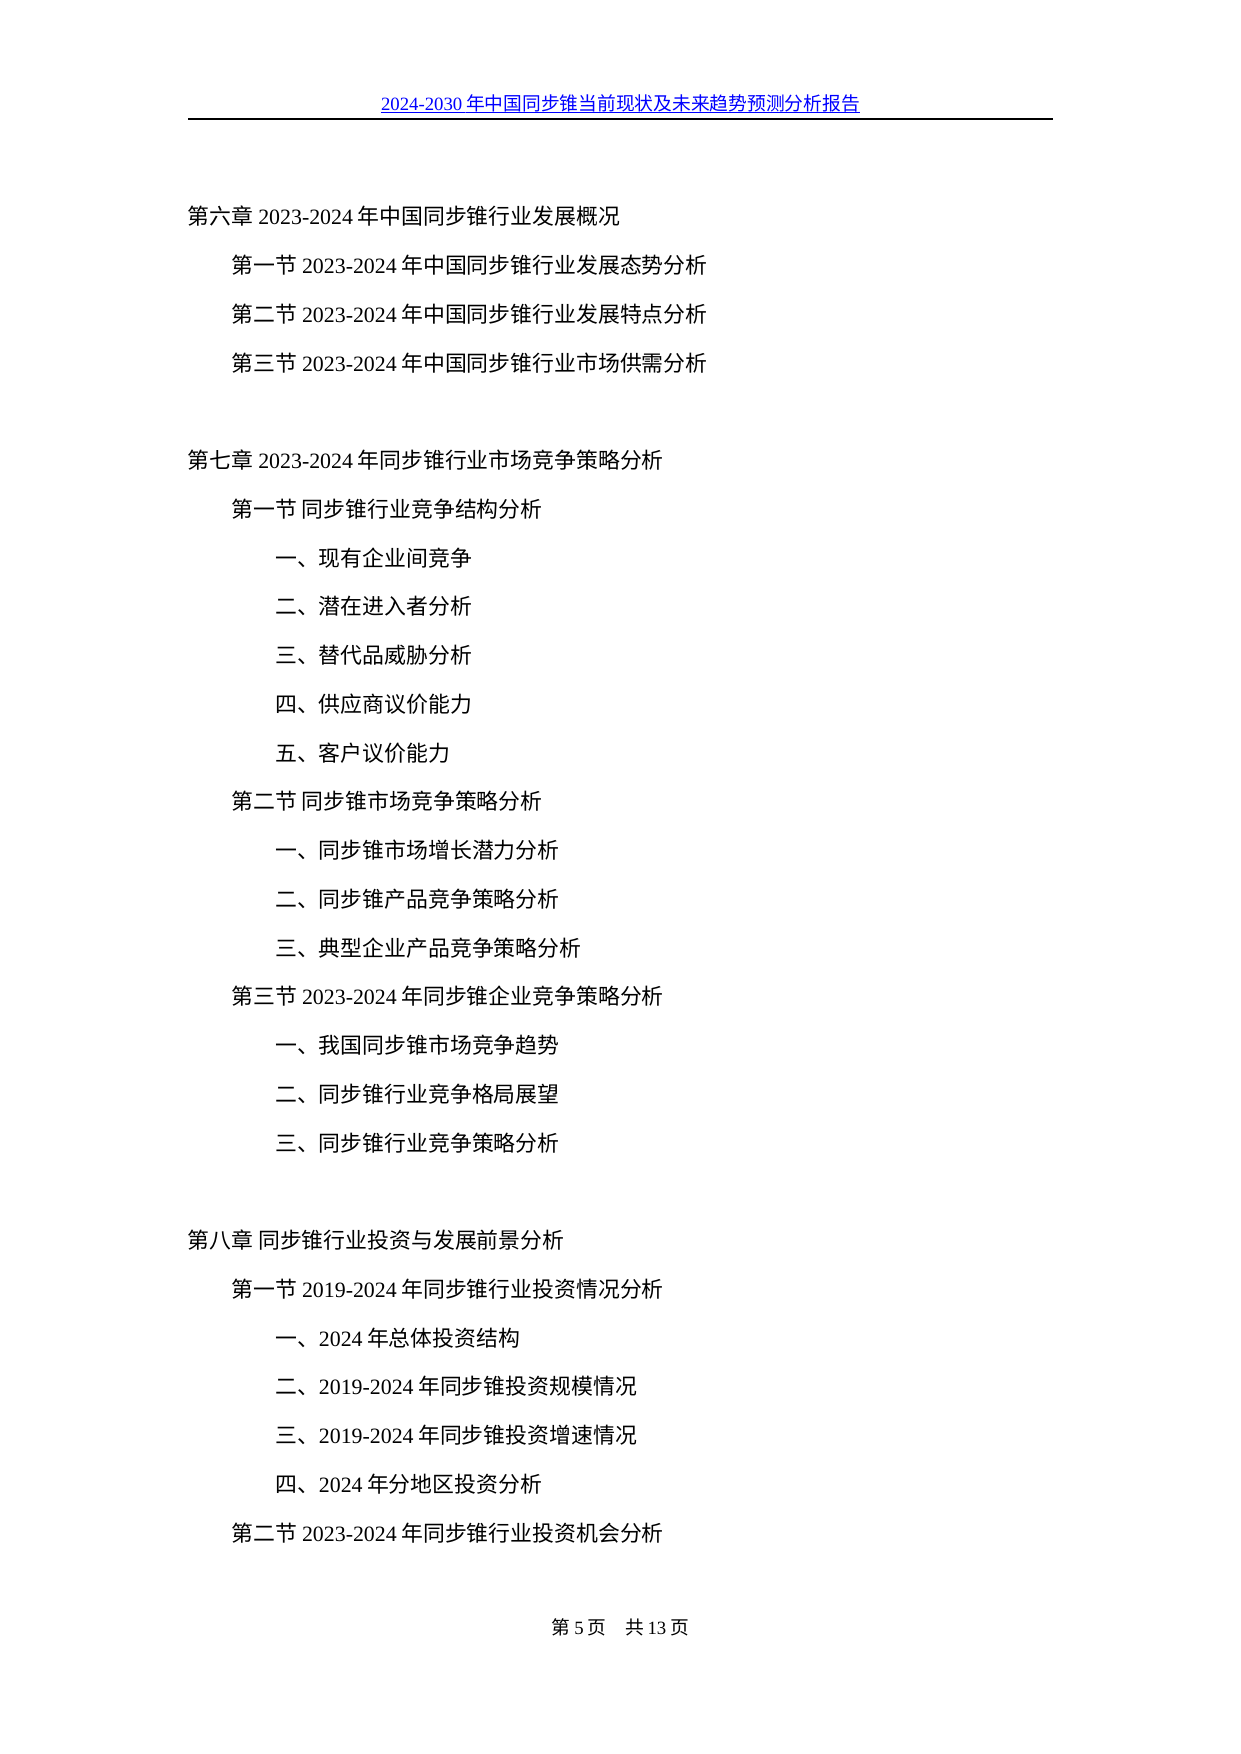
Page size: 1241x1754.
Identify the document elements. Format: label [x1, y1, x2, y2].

text [187, 150, 1053, 1548]
